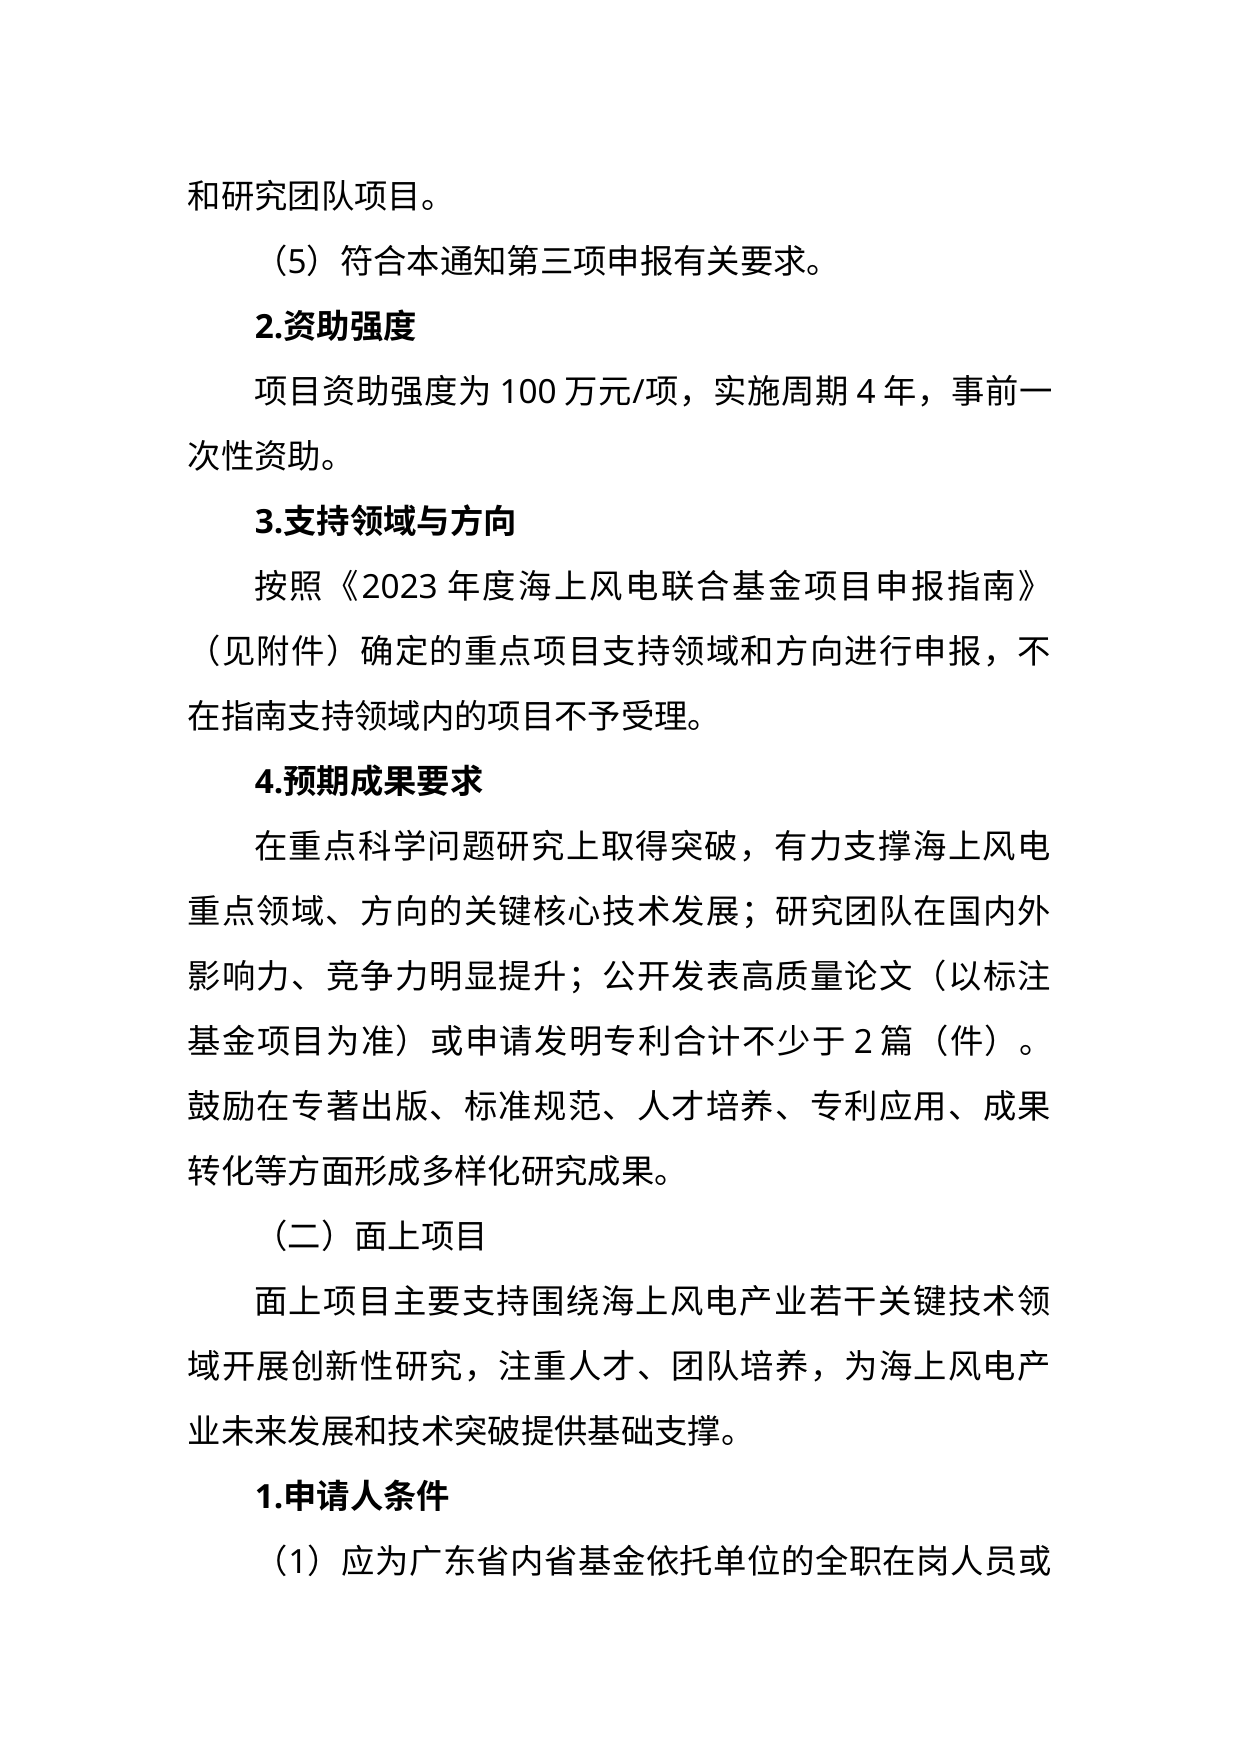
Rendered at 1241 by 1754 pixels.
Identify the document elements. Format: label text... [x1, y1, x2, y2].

text 项目资助强度为100万元/项，实施周期4年，事前一次性资助。 [187, 357, 1053, 487]
text （二）面上项目 [187, 1202, 1053, 1267]
text 1.申请人条件 [187, 1462, 1053, 1527]
text 按照《2023年度海上风电联合基金项目申报指南》（见附件）确定的重点项目支持领域和方向进行申报，不在指南支持领域内的项目不予受理。 [187, 552, 1053, 747]
text 面上项目主要支持围绕海上风电产业若干关键技术领域开展创新性研究，注重人才、团队培养，为海上风电产业未来发展和技术突破提供基础支撑。 [187, 1267, 1053, 1462]
text 3.支持领域与方向 [187, 487, 1053, 552]
text 4.预期成果要求 [187, 747, 1053, 812]
text 在重点科学问题研究上取得突破，有力支撑海上风电重点领域、方向的关键核心技术发展；研究团队在国内外影响力、竞争力明显提升；公开发表高质量论文（以标注基金项目为准）或申请发明专利合计不少于2篇（件）。鼓励在专著出版、标准规范、人才培养、专利应用、成果转化等方面形成多样化研究成果。 [187, 812, 1053, 1202]
text （5）符合本通知第三项申报有关要求。 [187, 227, 1053, 292]
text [187, 162, 1053, 227]
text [187, 1527, 1053, 1592]
text 2.资助强度 [187, 292, 1053, 357]
